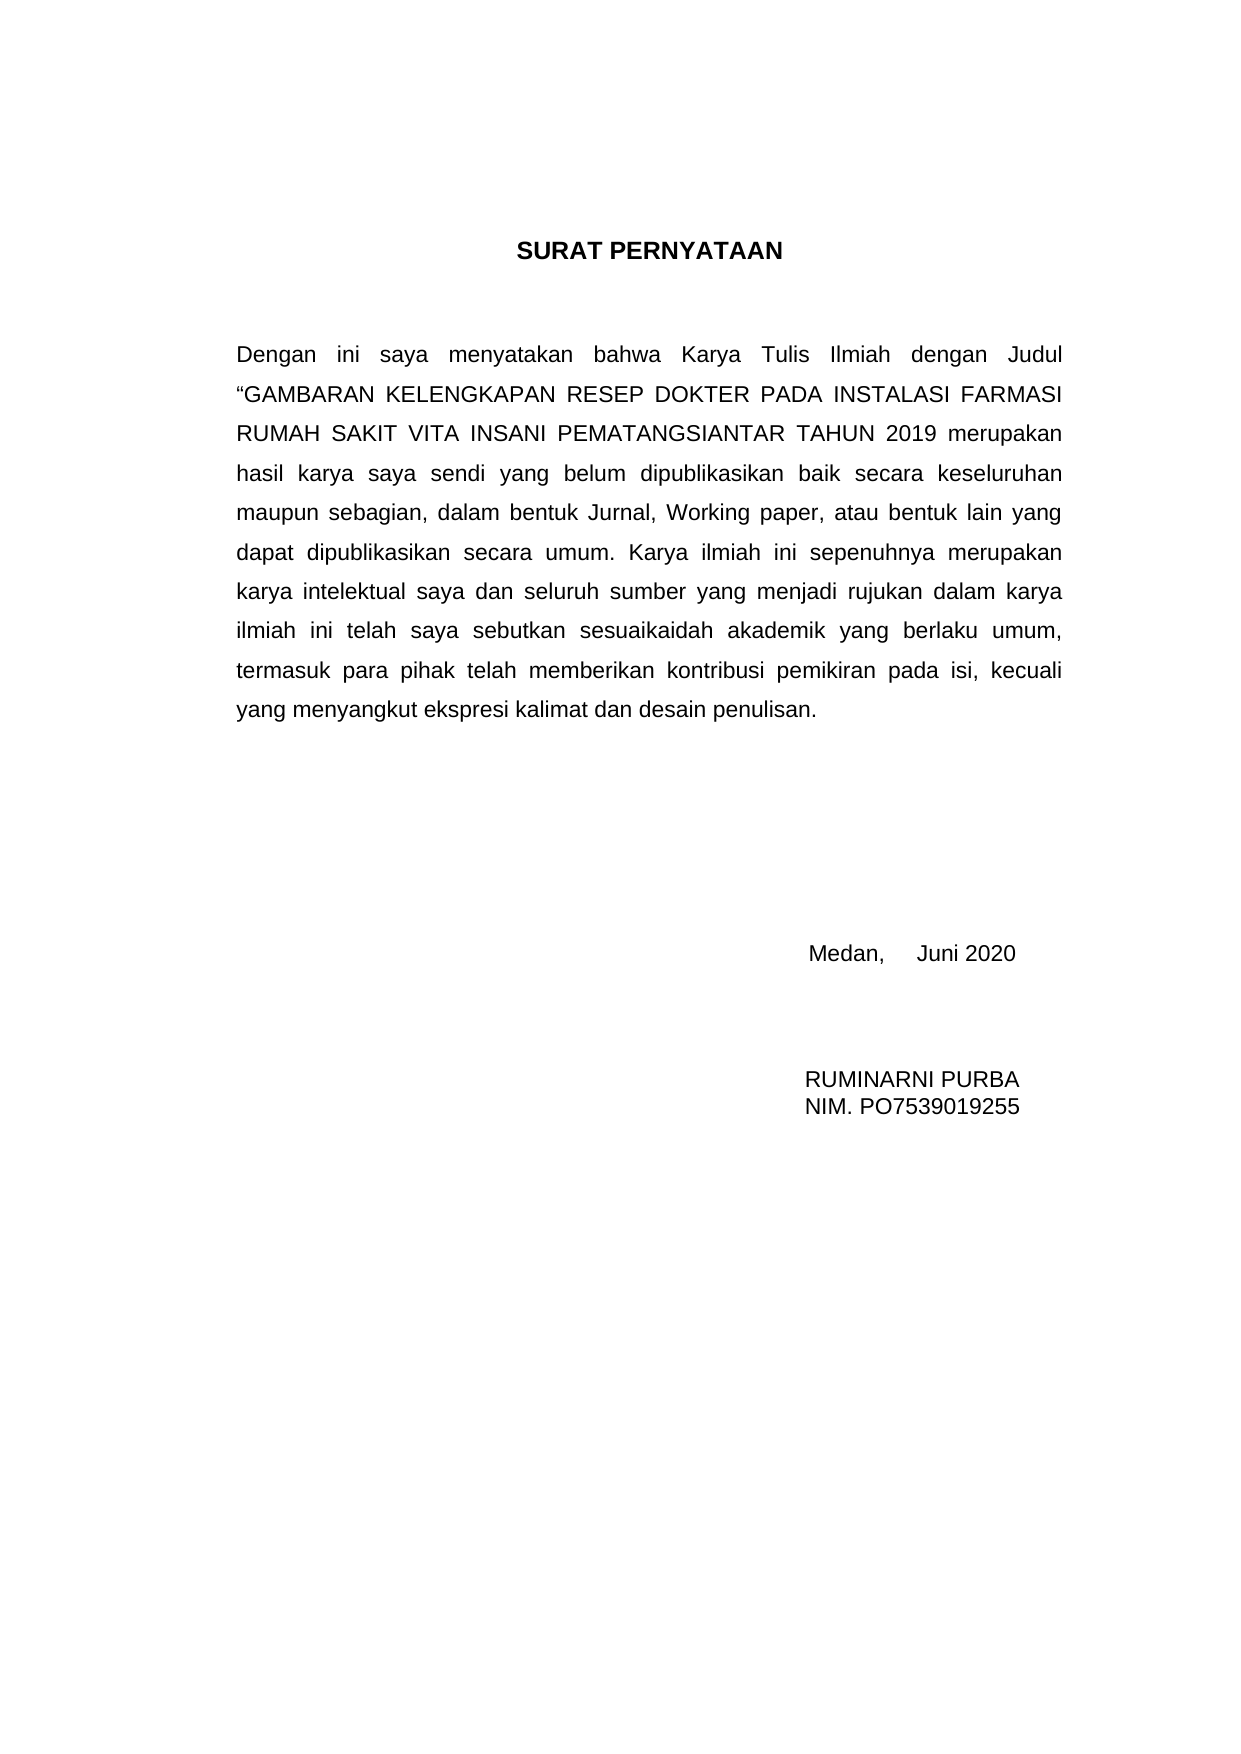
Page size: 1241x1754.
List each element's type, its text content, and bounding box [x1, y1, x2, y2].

text RUMINARNI PURBA [761, 1066, 1063, 1093]
text Medan, Juni 2020 [761, 940, 1063, 966]
text NIM. PO7539019255 [761, 1093, 1063, 1119]
text Dengan ini saya menyatakan bahwa Karya Tulis Ilmiah dengan Judul “GAMBARAN KELENGKAPAN RESEP DOKTER PADA INSTALASI FARMASI RUMAH SAKIT VITA INSANI PEMATANGSIANTAR TAHUN 2019 merupakan hasil karya saya sendi yang belum dipublikasikan baik secara keseluruhan maupun sebagian, dalam bentuk Jurnal, Working paper, atau bentuk lain yang dapat dipublikasikan secara umum. Karya ilmiah ini sepenuhnya merupakan karya intelektual saya dan seluruh sumber yang menjadi rujukan dalam karya ilmiah ini telah saya sebutkan sesuaikaidah akademik yang berlaku umum, termasuk para pihak telah memberikan kontribusi pemikiran pada isi, kecuali yang menyangkut ekspresi kalimat dan desain penulisan. [236, 341, 1063, 723]
text SURAT PERNYATAAN [236, 236, 1063, 265]
